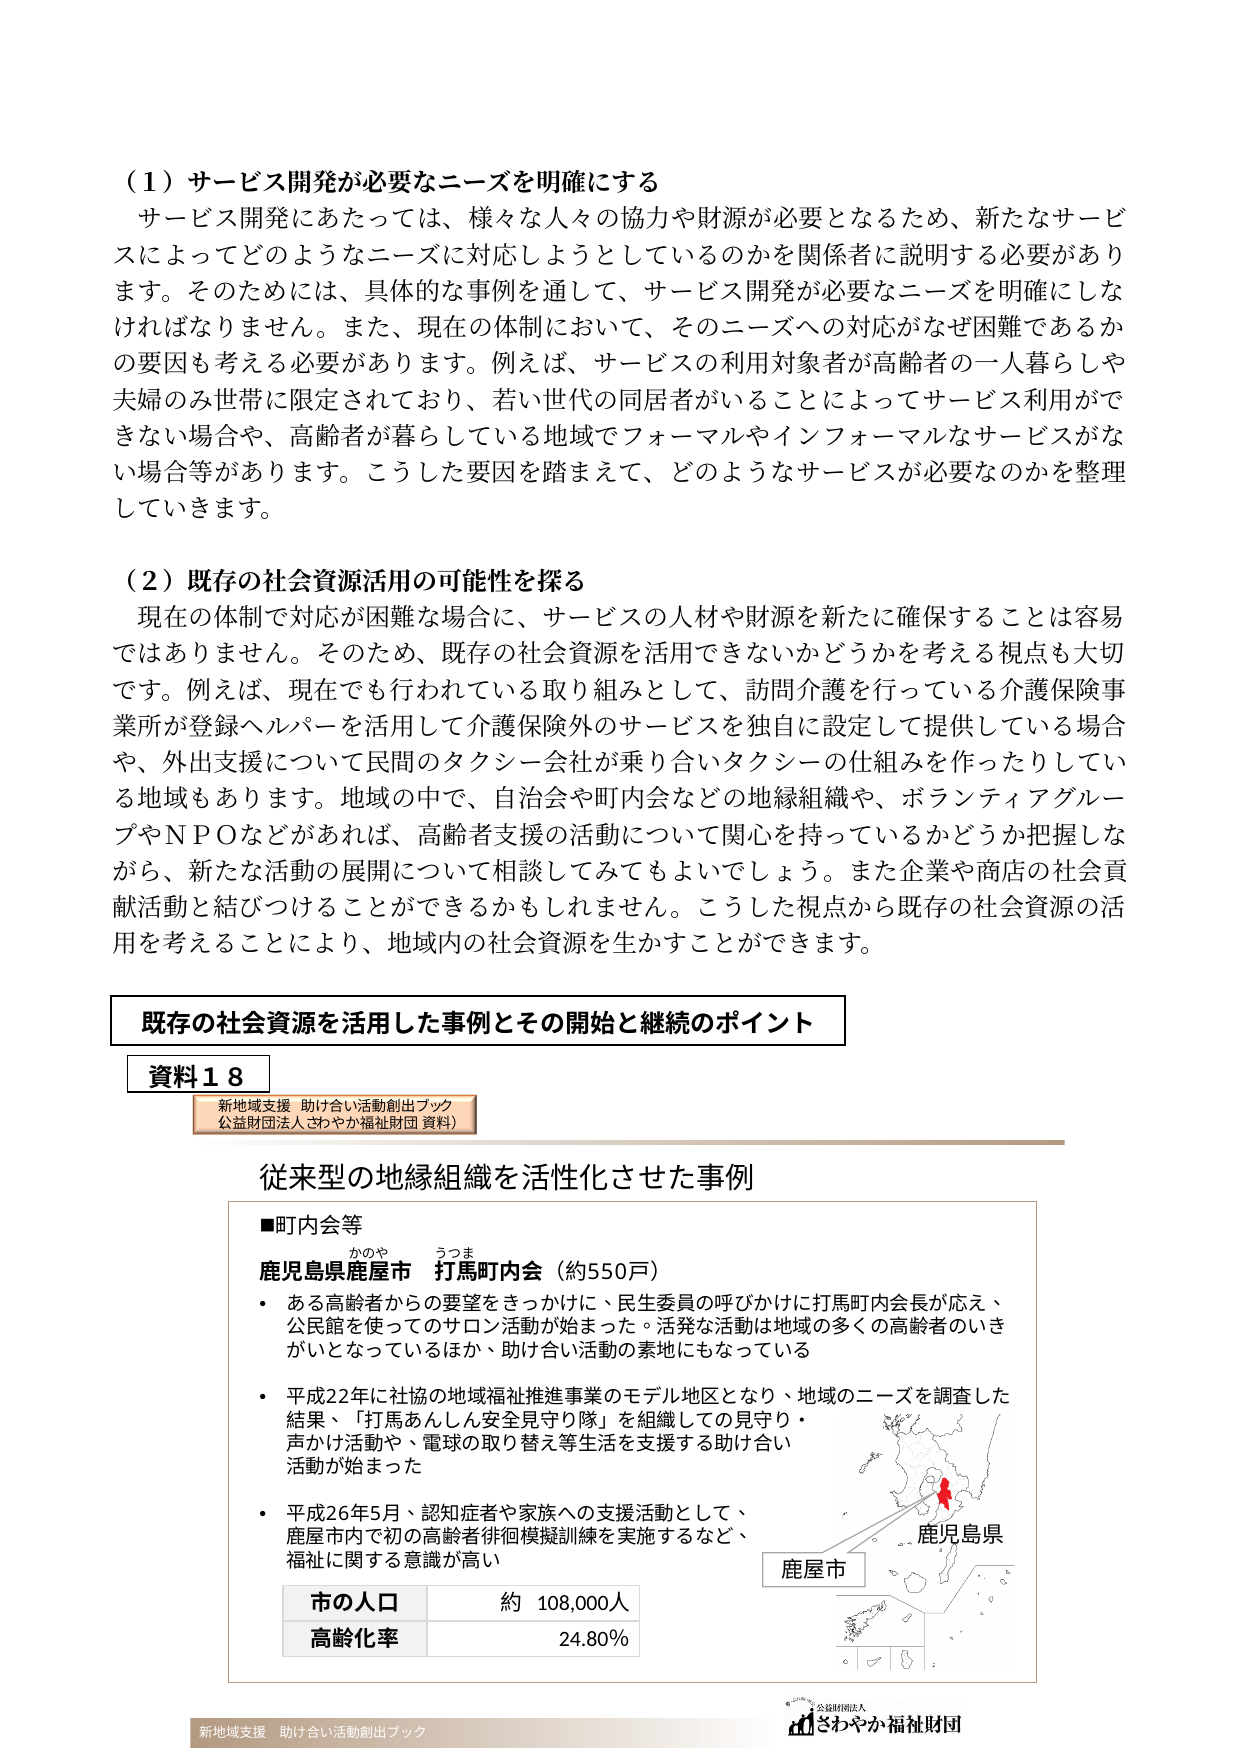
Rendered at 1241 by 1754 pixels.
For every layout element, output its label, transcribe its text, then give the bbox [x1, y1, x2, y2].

text サービス開発にあたっては、様々な人々の協力や財源が必要となるため、新たなサービスによってどのようなニーズに対応しようとしているのかを関係者に説明する必要があります。そのためには、具体的な事例を通して、サービス開発が必要なニーズを明確にしなければなりません。また、現在の体制において、そのニーズへの対応がなぜ困難であるかの要因も考える必要があります。例えば、サービスの利用対象者が高齢者の一人暮らしや夫婦のみ世帯に限定されており、若い世代の同居者がいることによってサービス利用ができない場合や、高齢者が暮らしている地域でフォーマルやインフォーマルなサービスがない場合等があります。こうした要因を踏まえて、どのようなサービスが必要なのかを整理していきます。 [112, 199, 1128, 525]
text 現在の体制で対応が困難な場合に、サービスの人材や財源を新たに確保することは容易ではありません。そのため、既存の社会資源を活用できないかどうかを考える視点も大切です。例えば、現在でも行われている取り組みとして、訪問介護を行っている介護保険事業所が登録ヘルパーを活用して介護保険外のサービスを独自に設定して提供している場合や、外出支援について民間のタクシー会社が乗り合いタクシーの仕組みを作ったりしている地域もあります。地域の中で、自治会や町内会などの地縁組織や、ボランティアグループやＮＰＯなどがあれば、高齢者支援の活動について関心を持っているかどうか把握しながら、新たな活動の展開について相談してみてもよいでしょう。また企業や商店の社会貢献活動と結びつけることができるかもしれません。こうした視点から既存の社会資源の活用を考えることにより、地域内の社会資源を生かすことができます。 [112, 598, 1128, 960]
text （２）既存の社会資源活用の可能性を探る [112, 561, 1128, 598]
text （１）サービス開発が必要なニーズを明確にする [112, 163, 1128, 199]
